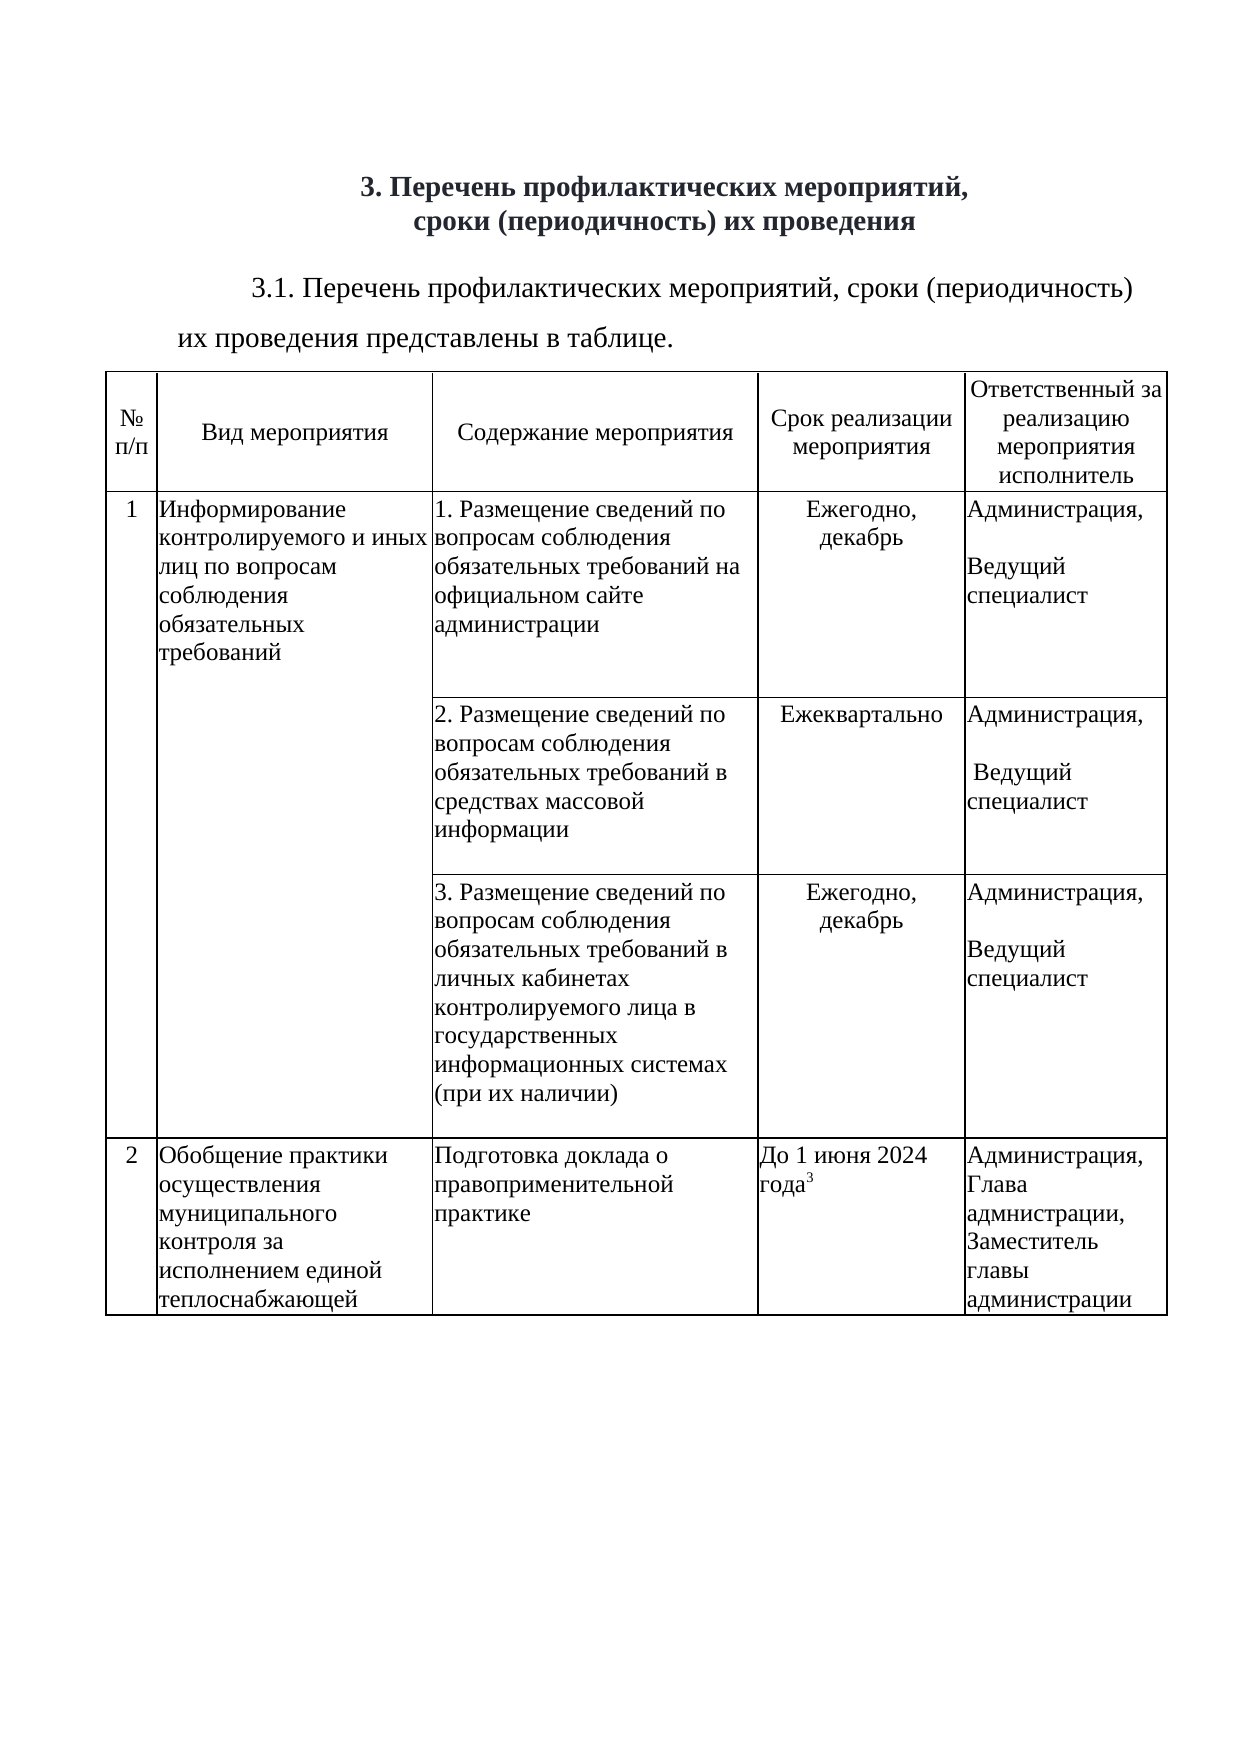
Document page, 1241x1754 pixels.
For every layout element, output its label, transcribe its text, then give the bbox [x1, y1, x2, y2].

text 3. Перечень профилактических мероприятий, [177, 169, 1152, 203]
table_cell 1. Размещение сведений по вопросам соблюдения обязательных требований на официальном сайте администрации [433, 492, 757, 696]
table_cell 2. Размещение сведений по вопросам соблюдения обязательных требований в средствах массовой информации [433, 698, 757, 874]
table_cell 1 [107, 492, 156, 1137]
table_cell Ежеквартально [759, 698, 964, 874]
table_header Содержание мероприятия [433, 372, 758, 491]
text 3.1. Перечень профилактических мероприятий, сроки (периодичность) их проведения представлены в таблице. [177, 270, 1152, 354]
table_header Вид мероприятия [158, 372, 432, 491]
table_cell Ежегодно, декабрь [759, 492, 964, 696]
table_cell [433, 1139, 757, 1314]
table_cell Информирование контролируемого и иных лиц по вопросам соблюдения обязательных требований [158, 492, 432, 1137]
table_cell До 1 июня 2024 года [759, 1139, 964, 1314]
table_cell 3. Размещение сведений по вопросам соблюдения обязательных требований в личных кабинетах контролируемого лица в государственных информационных системах (при их наличии) [433, 875, 757, 1137]
table_cell Администрация, Ведущий специалист [966, 875, 1166, 1137]
table_header Срок реализации мероприятия [759, 372, 965, 491]
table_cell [158, 1139, 432, 1314]
text сроки (периодичность) их проведения [177, 203, 1152, 237]
table_cell Администрация, Ведущий специалист [966, 698, 1166, 874]
table_header Ответственный за реализацию мероприятия исполнитель [966, 372, 1166, 491]
table_cell Администрация, Ведущий специалист [966, 492, 1166, 696]
table_cell Ежегодно, декабрь [759, 875, 964, 1137]
table_cell 2 [107, 1139, 156, 1314]
table_header № п/п [107, 372, 157, 491]
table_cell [966, 1139, 1166, 1314]
